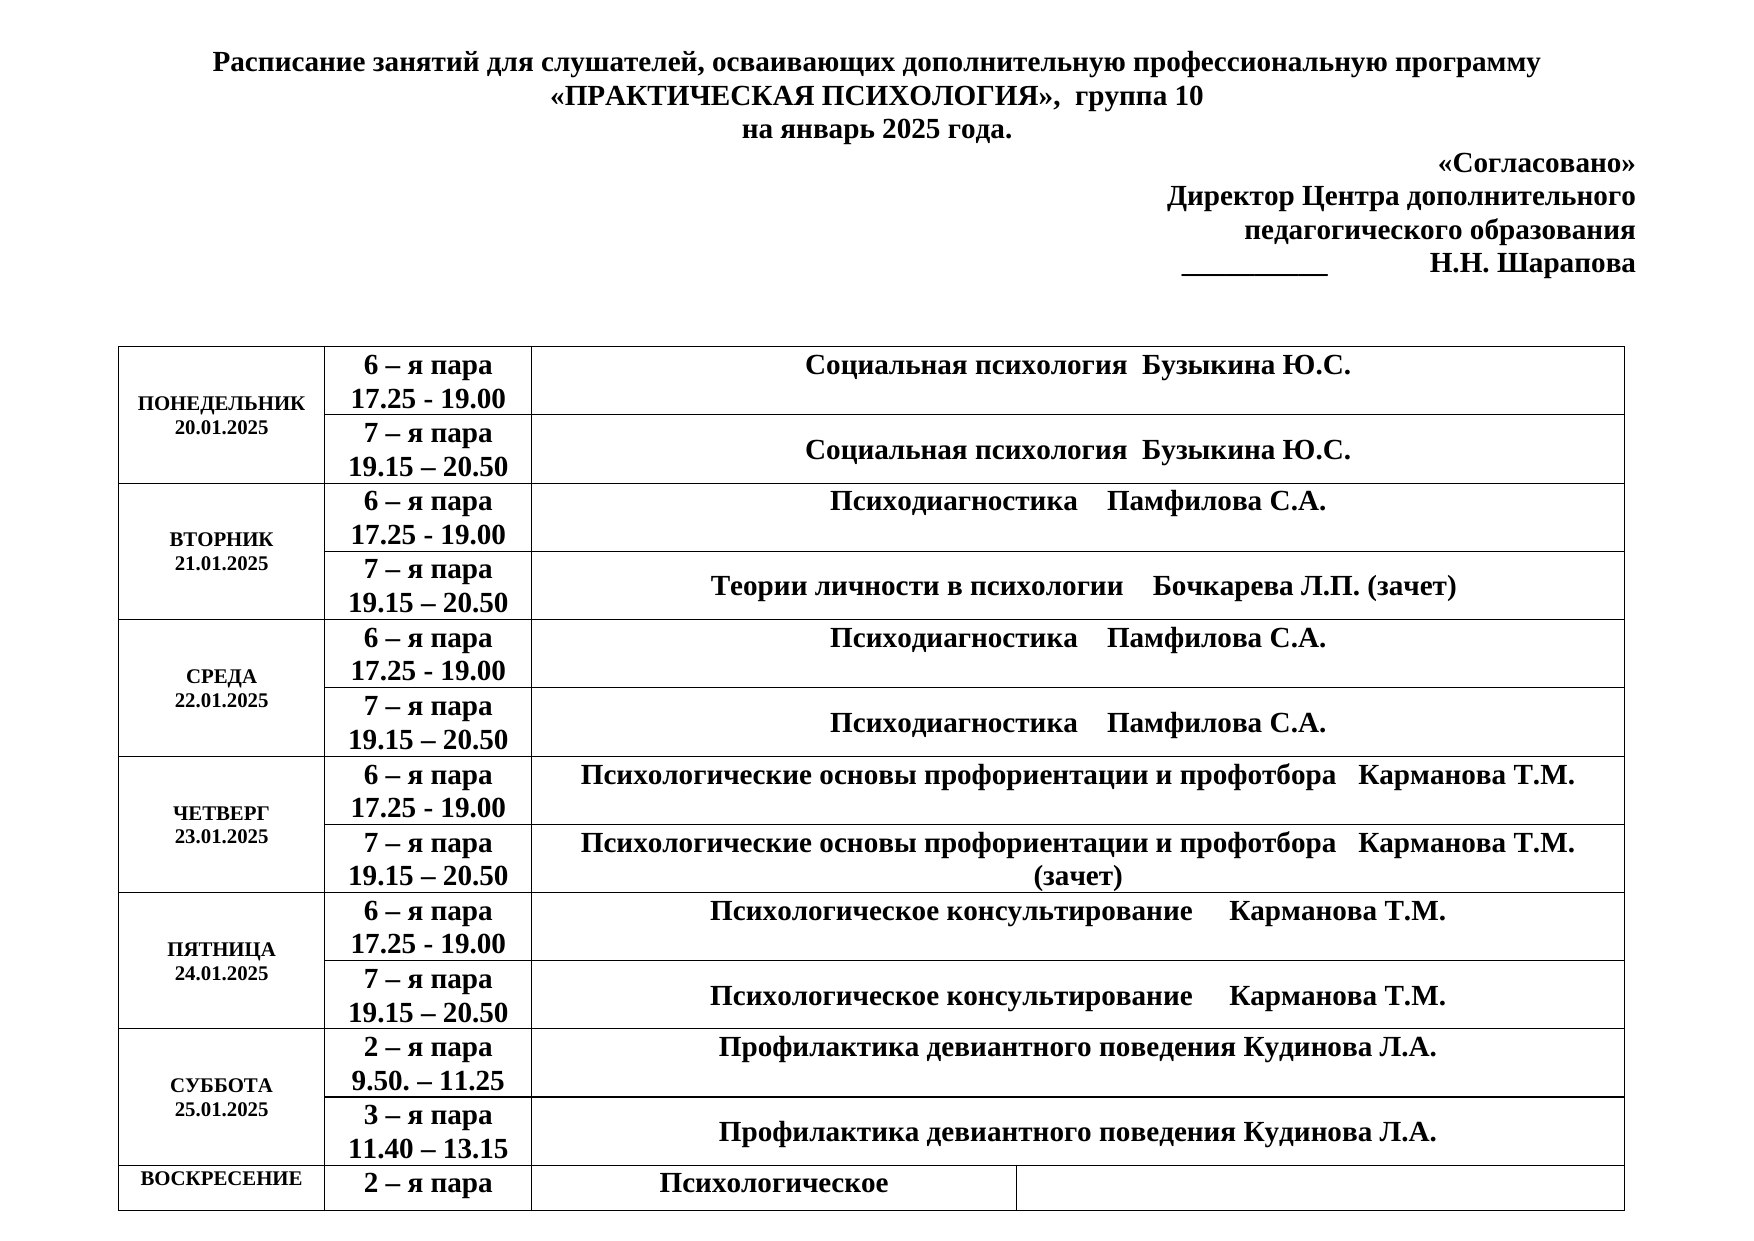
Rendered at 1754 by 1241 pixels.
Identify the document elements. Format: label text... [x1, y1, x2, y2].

table_cell Социальная психология Бузыкина Ю.С. [532, 415, 1624, 482]
table_cell Психодиагностика Памфилова С.А. [532, 484, 1624, 551]
table_cell 6 – я пара 17.25 - 19.00 [325, 893, 531, 960]
table_header ПОНЕДЕЛЬНИК 20.01.2025 [119, 347, 324, 482]
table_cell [119, 1166, 324, 1209]
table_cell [325, 1166, 531, 1209]
table_cell 7 – я пара 19.15 – 20.50 [325, 961, 531, 1028]
table_cell Психодиагностика Памфилова С.А. [532, 688, 1624, 756]
table_cell [1017, 1166, 1624, 1209]
table_cell 6 – я пара 17.25 - 19.00 [325, 484, 531, 551]
table_header 6 – я пара 17.25 - 19.00 [325, 347, 531, 414]
table_cell ПЯТНИЦА 24.01.2025 [119, 893, 324, 1028]
table_cell 7 – я пара 19.15 – 20.50 [325, 688, 531, 756]
table_cell Психологические основы профориентации и профотбора Карманова Т.М. (зачет) [532, 825, 1624, 892]
table_cell 3 – я пара 11.40 – 13.15 [325, 1098, 531, 1164]
table_cell СРЕДА 22.01.2025 [119, 620, 324, 756]
text Расписание занятий для слушателей, осваивающих дополнительную профессиональную программу «ПРАКТИЧЕСКАЯ ПСИХОЛОГИЯ», группа 10 [118, 44, 1636, 111]
table_cell Теории личности в психологии Бочкарева Л.П. (зачет) [532, 552, 1624, 619]
text на январь 2025 года. [118, 111, 1636, 145]
table_cell Психологическое консультирование Карманова Т.М. [532, 893, 1624, 960]
table_cell СУББОТА 25.01.2025 [119, 1029, 324, 1164]
text __________ Н.Н. Шарапова [118, 246, 1636, 279]
table_cell Профилактика девиантного поведения Кудинова Л.А. [532, 1029, 1624, 1096]
table_cell 7 – я пара 19.15 – 20.50 [325, 825, 531, 892]
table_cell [532, 1166, 1016, 1209]
table_cell 7 – я пара 19.15 – 20.50 [325, 552, 531, 619]
table_cell 6 – я пара 17.25 - 19.00 [325, 757, 531, 824]
table_cell Психологическое консультирование Карманова Т.М. [532, 961, 1624, 1028]
text «Согласовано» [118, 145, 1636, 178]
text Директор Центра дополнительного [118, 178, 1636, 212]
table_cell ЧЕТВЕРГ 23.01.2025 [119, 757, 324, 892]
table_header Социальная психология Бузыкина Ю.С. [532, 347, 1624, 414]
table_cell Профилактика девиантного поведения Кудинова Л.А. [532, 1098, 1624, 1164]
table_cell 2 – я пара 9.50. – 11.25 [325, 1029, 531, 1096]
table_cell 7 – я пара 19.15 – 20.50 [325, 415, 531, 482]
table_cell ВТОРНИК 21.01.2025 [119, 484, 324, 619]
table_cell Психологические основы профориентации и профотбора Карманова Т.М. [532, 757, 1624, 824]
table_cell 6 – я пара 17.25 - 19.00 [325, 620, 531, 687]
table_cell Психодиагностика Памфилова С.А. [532, 620, 1624, 687]
text педагогического образования [118, 212, 1636, 246]
